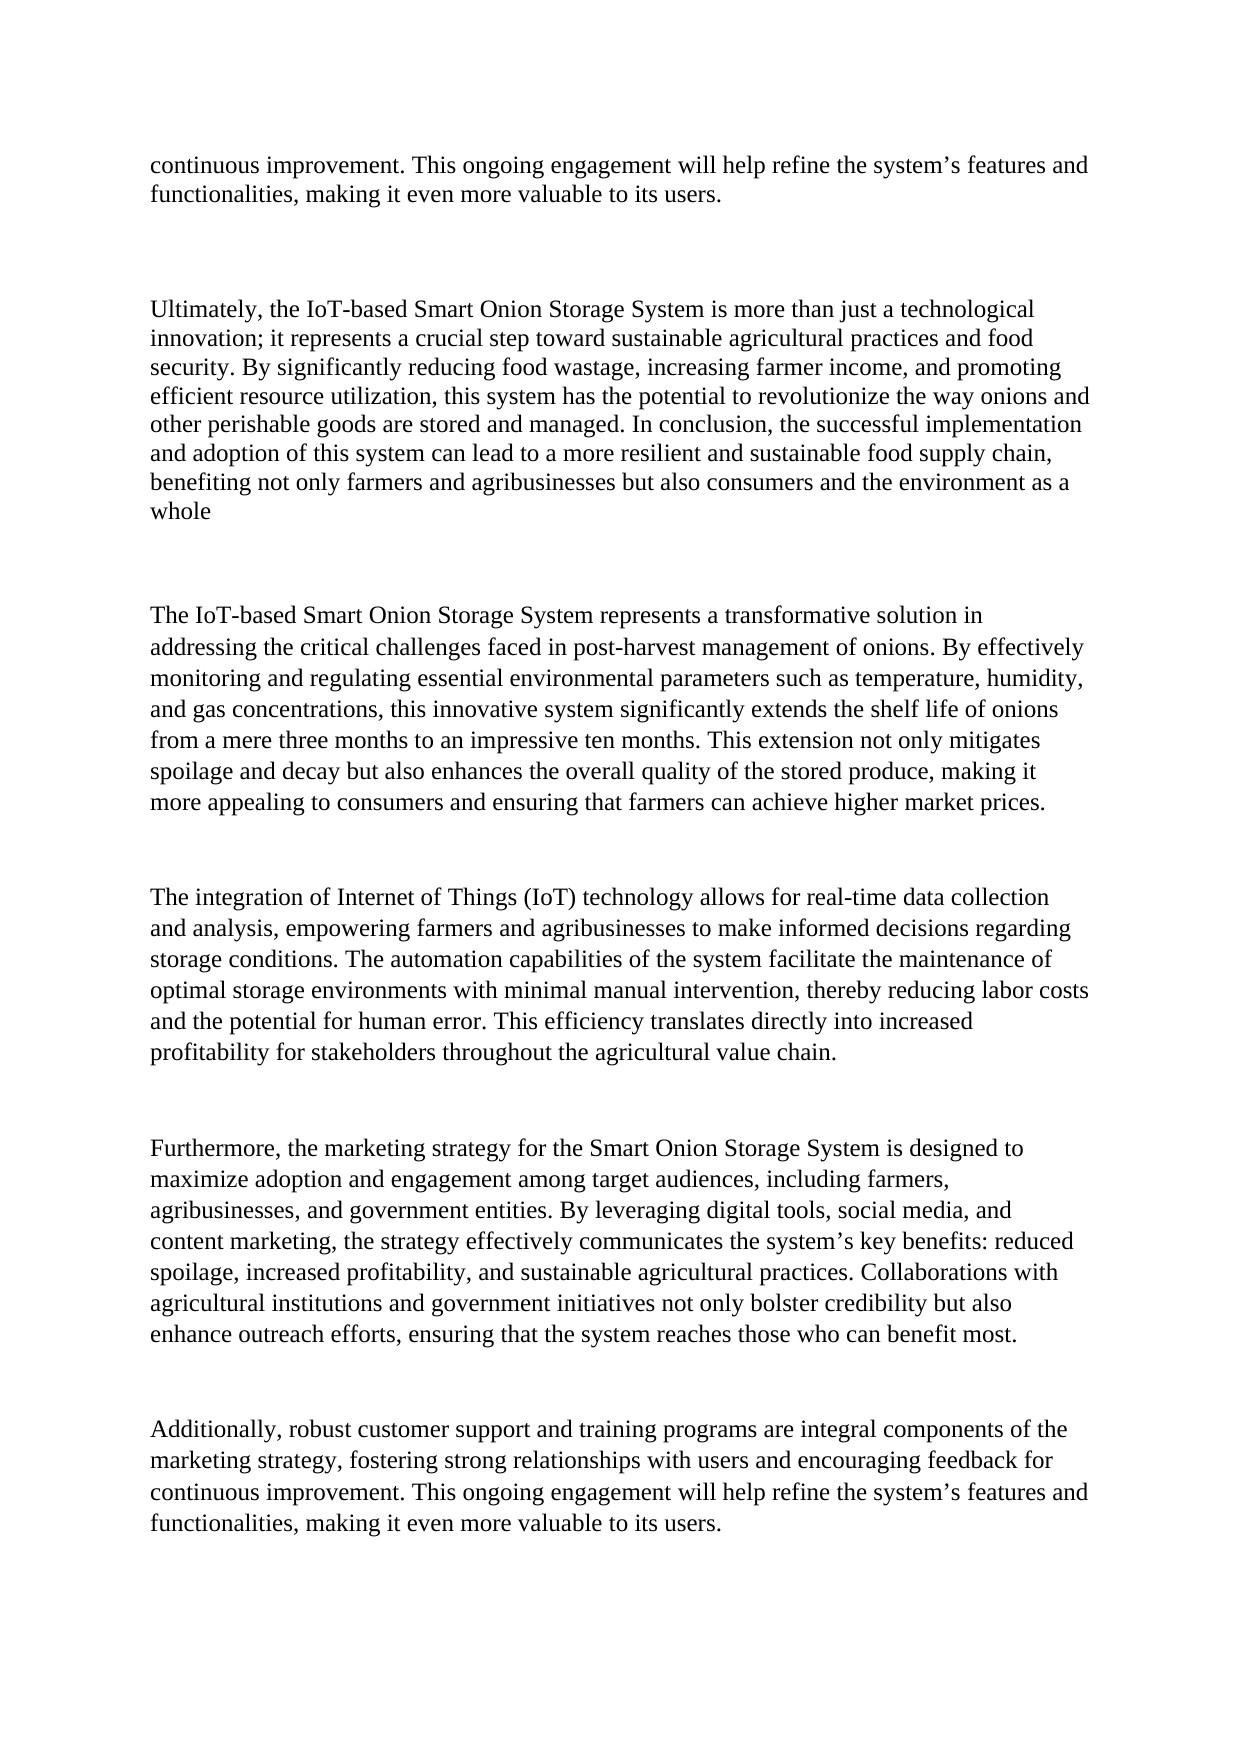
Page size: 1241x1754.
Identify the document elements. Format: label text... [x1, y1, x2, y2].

text The integration of Internet of Things (IoT) technology allows for real-time data collection and analysis, empowering farmers and agribusinesses to make informed decisions regarding storage conditions. The automation capabilities of the system facilitate the maintenance of optimal storage environments with minimal manual intervention, thereby reducing labor costs and the potential for human error. This efficiency translates directly into increased profitability for stakeholders throughout the agricultural value chain. [150, 882, 1090, 1066]
text The IoT-based Smart Onion Storage System represents a transformative solution in addressing the critical challenges faced in post-harvest management of onions. By effectively monitoring and regulating essential environmental parameters such as temperature, humidity, and gas concentrations, this innovative system significantly extends the shelf life of onions from a mere three months to an impressive ten months. This extension not only mitigates spoilage and decay but also enhances the overall quality of the stored produce, making it more appealing to consumers and ensuring that farmers can achieve higher market prices. [150, 601, 1090, 816]
text Furthermore, the marketing strategy for the Smart Onion Storage System is designed to maximize adoption and engagement among target audiences, including farmers, agribusinesses, and government entities. By leveraging digital tools, social media, and content marketing, the strategy effectively communicates the system’s key benefits: reduced spoilage, increased profitability, and sustainable agricultural practices. Collaborations with agricultural institutions and government initiatives not only bolster credibility but also enhance outreach efforts, ensuring that the system reaches those who can benefit most. [150, 1133, 1090, 1348]
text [150, 150, 1090, 207]
text Ultimately, the IoT-based Smart Onion Storage System is more than just a technological innovation; it represents a crucial step toward sustainable agricultural practices and food security. By significantly reducing food wastage, increasing farmer income, and promoting efficient resource utilization, this system has the potential to revolutionize the way onions and other perishable goods are stored and managed. In conclusion, the successful implementation and adoption of this system can lead to a more resilient and sustainable food supply chain, benefiting not only farmers and agribusinesses but also consumers and the environment as a whole [150, 294, 1090, 524]
